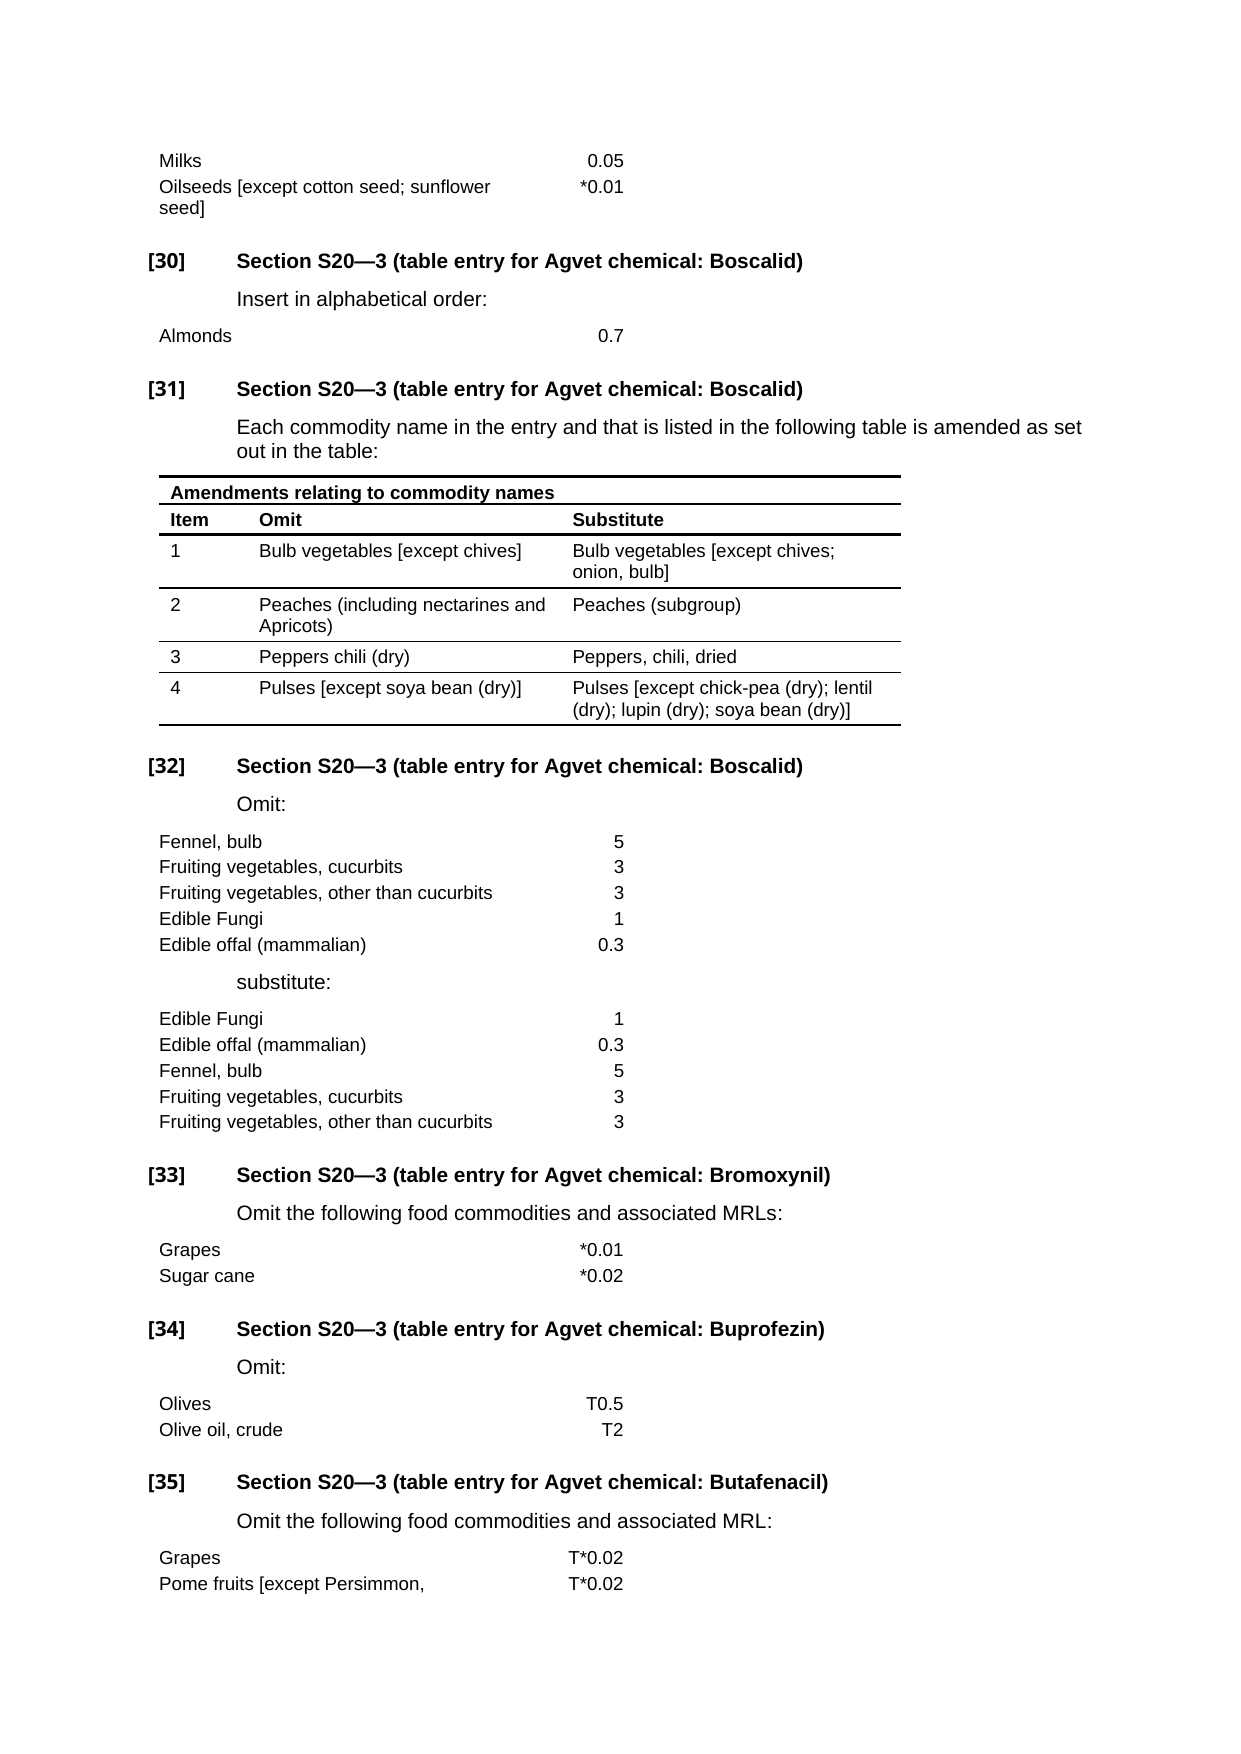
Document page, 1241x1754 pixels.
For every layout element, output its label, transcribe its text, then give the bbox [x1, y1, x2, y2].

table_cell Milks [148, 148, 517, 173]
table_cell T*0.02 [516, 1571, 634, 1596]
table_header Amendments relating to commodity names [159, 478, 901, 503]
table_cell 5 [517, 1058, 635, 1083]
table_cell Olive oil, crude [148, 1417, 516, 1442]
table_header Olives [148, 1391, 516, 1417]
list Section S20—3 (table entry for Agvet chemical: Bromoxynil) [148, 1160, 1092, 1188]
table_cell Edible Fungi [148, 906, 517, 931]
table_cell 3 [517, 880, 635, 906]
table_cell Fruiting vegetables, other than cucurbits [148, 880, 517, 906]
table_cell 3 [159, 642, 248, 672]
table_cell Fruiting vegetables, cucurbits [148, 1083, 517, 1109]
table_cell *0.02 [516, 1263, 634, 1289]
table_cell Bulb vegetables [except chives; onion, bulb] [561, 536, 901, 587]
table_header Fennel, bulb [148, 829, 517, 854]
table_cell *0.01 [517, 174, 635, 221]
table_cell 4 [159, 673, 248, 724]
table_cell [148, 1571, 516, 1596]
table_cell Peppers, chili, dried [561, 642, 901, 672]
table_cell Bulb vegetables [except chives] [248, 536, 561, 587]
table_cell Fruiting vegetables, cucurbits [148, 854, 517, 880]
table_cell Peaches (including nectarines and Apricots) [248, 589, 561, 641]
table_cell Edible offal (mammalian) [148, 1032, 517, 1058]
list Section S20—3 (table entry for Agvet chemical: Boscalid) [148, 751, 1092, 779]
table_cell 0.3 [517, 1032, 635, 1058]
text Each commodity name in the entry and that is listed in the following table is amended as set out in the table: [148, 415, 1092, 463]
table_header *0.01 [516, 1237, 634, 1263]
table_cell Fennel, bulb [148, 1058, 517, 1083]
list Section S20—3 (table entry for Agvet chemical: Boscalid) [148, 246, 1092, 274]
table_cell Pulses [except chick-pea (dry); lentil (dry); lupin (dry); soya bean (dry)] [561, 673, 901, 724]
table_cell Substitute [561, 505, 901, 532]
table_cell Peppers chili (dry) [248, 642, 561, 672]
table_cell Peaches (subgroup) [561, 589, 901, 641]
table_cell 0.05 [517, 148, 635, 173]
table_cell 3 [517, 854, 635, 880]
table_cell 0.3 [517, 931, 635, 957]
table_cell 3 [517, 1109, 635, 1135]
table_cell Omit [248, 505, 561, 532]
table_cell Pulses [except soya bean (dry)] [248, 673, 561, 724]
table_cell T2 [516, 1417, 634, 1442]
table_cell Item [159, 505, 248, 532]
text Omit the following food commodities and associated MRLs: [315, 1201, 1092, 1225]
text Omit: [148, 792, 1092, 816]
table_cell Sugar cane [148, 1263, 516, 1289]
list Section S20—3 (table entry for Agvet chemical: Buprofezin) [148, 1314, 1092, 1342]
list Section S20—3 (table entry for Agvet chemical: Butafenacil) [148, 1467, 1092, 1496]
list Section S20—3 (table entry for Agvet chemical: Boscalid) [148, 374, 1092, 402]
table_header 1 [517, 1006, 635, 1032]
text Omit: [148, 1354, 1092, 1378]
table_cell 3 [517, 1083, 635, 1109]
table_cell 1 [159, 536, 248, 587]
table_header Grapes [148, 1545, 516, 1571]
table_header 0.7 [517, 323, 635, 349]
text Insert in alphabetical order: [148, 287, 1092, 311]
table_header Edible Fungi [148, 1006, 517, 1032]
text substitute: [148, 970, 1092, 994]
table_cell Oilseeds [except cotton seed; sunflower seed] [148, 174, 517, 221]
table_cell Edible offal (mammalian) [148, 931, 517, 957]
table_header 5 [517, 829, 635, 854]
table_header Grapes [148, 1237, 516, 1263]
table_cell 2 [159, 589, 248, 641]
table_header T*0.02 [516, 1545, 634, 1571]
table_cell Fruiting vegetables, other than cucurbits [148, 1109, 517, 1135]
text Omit the following food commodities and associated MRL: [236, 1508, 1092, 1532]
table_cell 1 [517, 906, 635, 931]
table_header T0.5 [516, 1391, 634, 1417]
table_header Almonds [148, 323, 517, 349]
